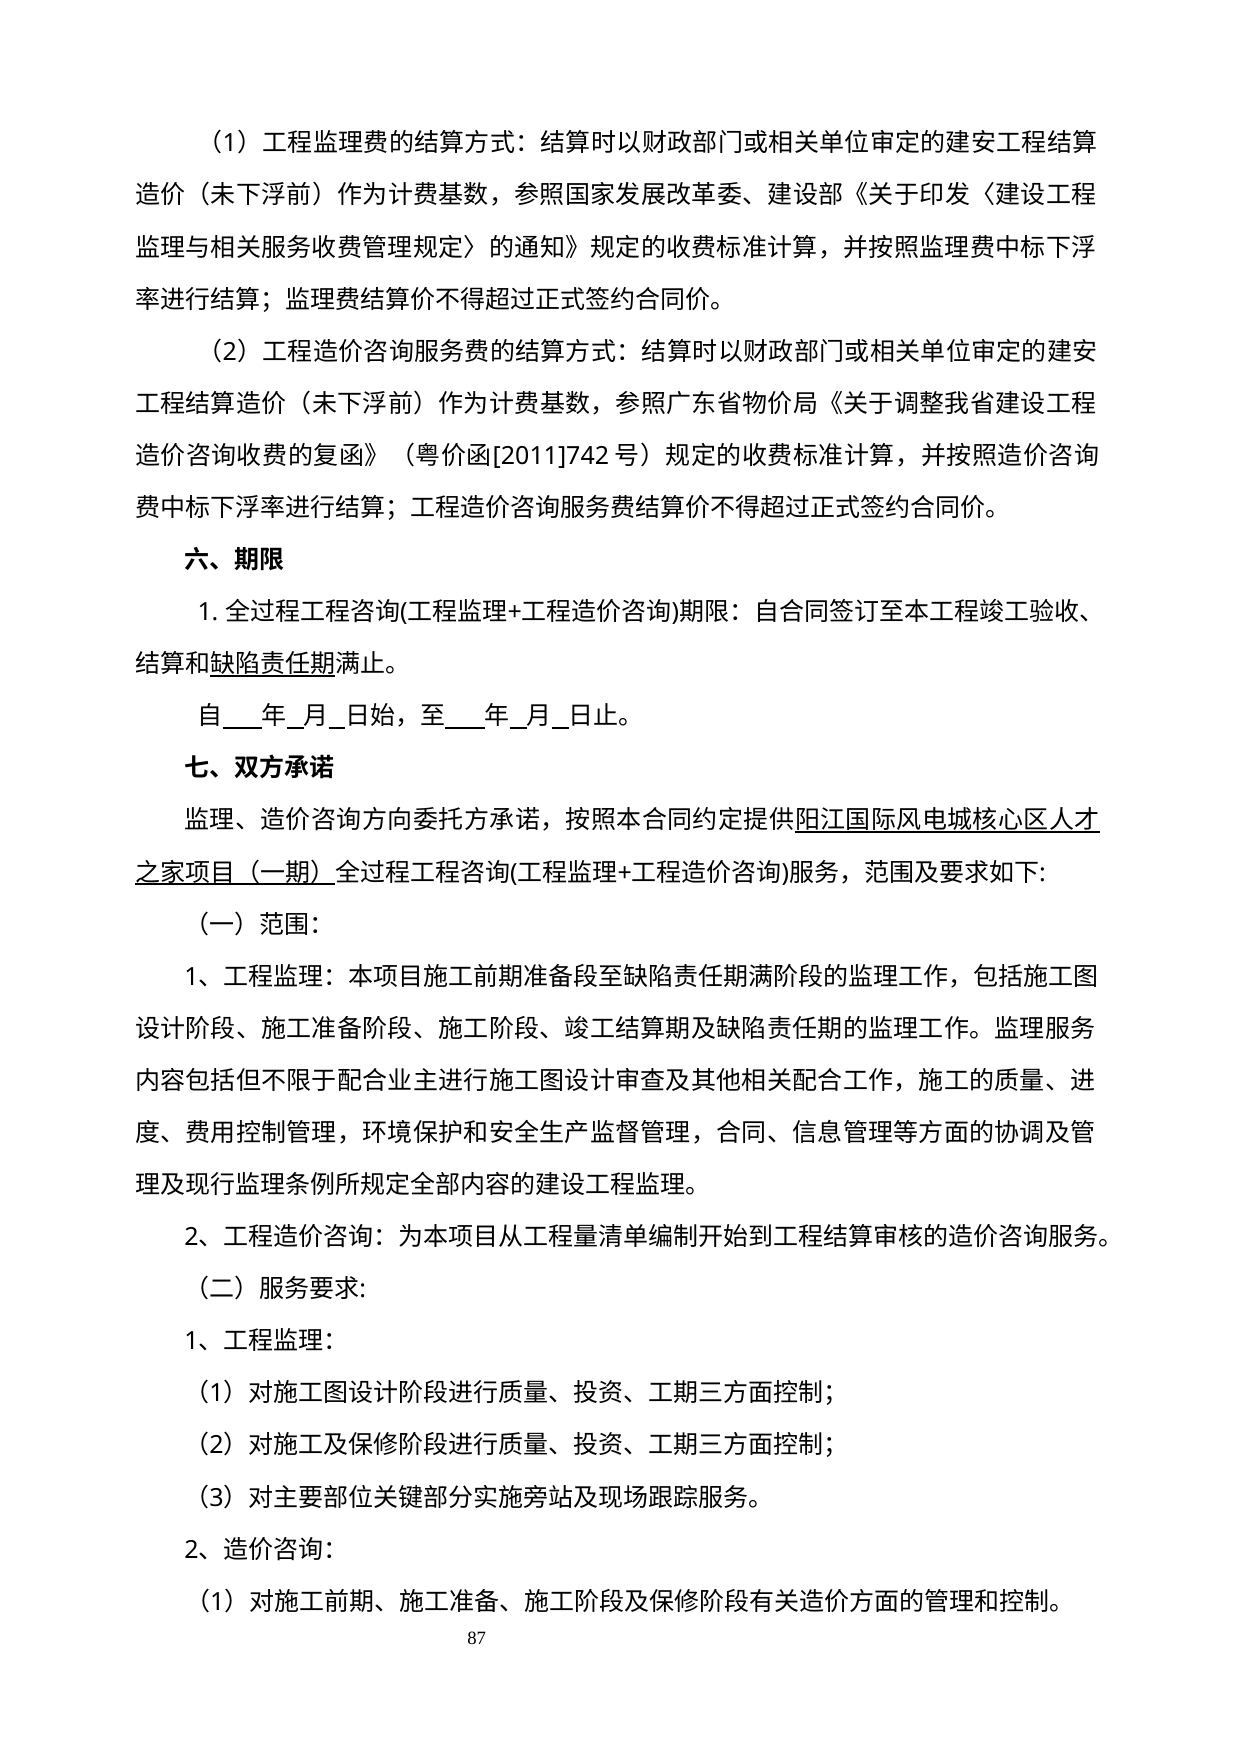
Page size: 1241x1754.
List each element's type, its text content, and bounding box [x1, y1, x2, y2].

list 对施工及保修阶段进行质量、投资、工期三方面控制； [135, 1412, 1100, 1464]
text 六、期限 [135, 527, 1100, 579]
text 2、工程造价咨询：为本项目从工程量清单编制开始到工程结算审核的造价咨询服务。 [135, 1204, 1100, 1256]
text （二）服务要求: [135, 1256, 1100, 1308]
text （1）对施工前期、施工准备、施工阶段及保修阶段有关造价方面的管理和控制。 [135, 1568, 1100, 1621]
text 七、双方承诺 [135, 735, 1100, 787]
list 对主要部位关键部分实施旁站及现场跟踪服务。 [135, 1464, 1100, 1516]
text （一）范围： [135, 891, 1100, 943]
text 自 年 月 日始，至 年 月 日止。 [135, 683, 1100, 735]
text 2、造价咨询： [135, 1516, 1100, 1568]
list 对施工图设计阶段进行质量、投资、工期三方面控制； [135, 1360, 1100, 1412]
text 监理、造价咨询方向委托方承诺，按照本合同约定提供阳江国际风电城核心区人才之家项目（一期）全过程工程咨询(工程监理+工程造价咨询)服务，范围及要求如下: [135, 787, 1100, 891]
list （1）工程监理费的结算方式：结算时以财政部门或相关单位审定的建安工程结算造价（未下浮前）作为计费基数，参照国家发展改革委、建设部《关于印发〈建设工程监理与相关服务收费管理规定〉的通知》规定的收费标准计算，并按照监理费中标下浮率进行结算；监理费结算价不得超过正式签约合同价。 [135, 110, 1100, 318]
text 1、工程监理： [135, 1308, 1100, 1360]
text 1、工程监理：本项目施工前期准备段至缺陷责任期满阶段的监理工作，包括施工图设计阶段、施工准备阶段、施工阶段、竣工结算期及缺陷责任期的监理工作。监理服务内容包括但不限于配合业主进行施工图设计审查及其他相关配合工作，施工的质量、进度、费用控制管理，环境保护和安全生产监督管理，合同、信息管理等方面的协调及管理及现行监理条例所规定全部内容的建设工程监理。 [135, 943, 1100, 1204]
list （2）工程造价咨询服务费的结算方式：结算时以财政部门或相关单位审定的建安工程结算造价（未下浮前）作为计费基数，参照广东省物价局《关于调整我省建设工程造价咨询收费的复函》（粤价函[2011]742号）规定的收费标准计算，并按照造价咨询费中标下浮率进行结算；工程造价咨询服务费结算价不得超过正式签约合同价。 [135, 318, 1100, 527]
text 1. 全过程工程咨询(工程监理+工程造价咨询)期限：自合同签订至本工程竣工验收、结算和缺陷责任期满止。 [135, 579, 1100, 683]
